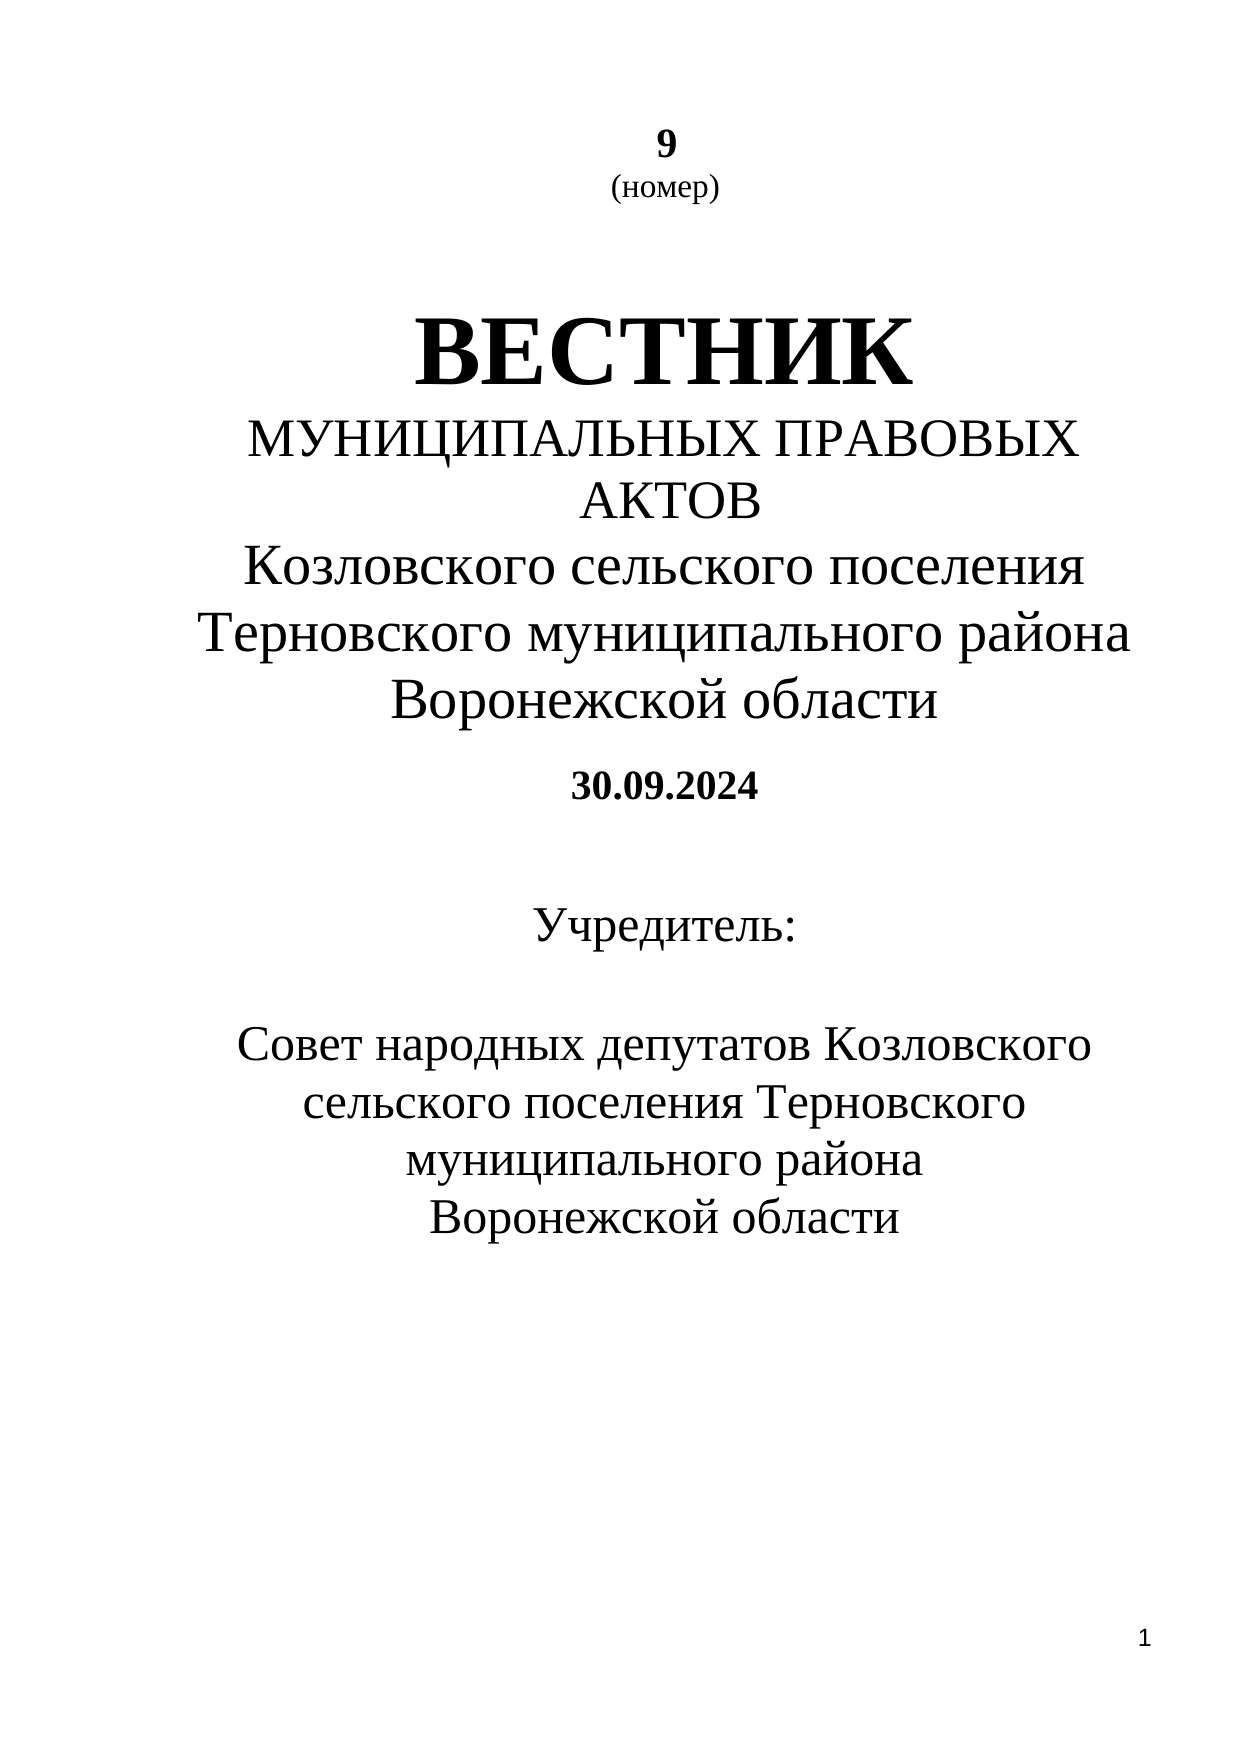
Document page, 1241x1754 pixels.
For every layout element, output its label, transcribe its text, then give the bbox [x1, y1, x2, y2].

text Козловского сельского поселения [177, 530, 1152, 597]
text ВЕСТНИК [177, 291, 1152, 406]
text 9 [177, 118, 1152, 166]
text Совет народных депутатов Козловского [177, 1014, 1152, 1072]
text МУНИЦИПАЛЬНЫХ ПРАВОВЫХ [177, 406, 1152, 468]
text Терновского муниципального района [177, 597, 1152, 664]
text Учредитель: [177, 894, 1152, 952]
text сельского поселения Терновского [177, 1072, 1152, 1129]
text Воронежской области [177, 664, 1152, 731]
text Воронежской области [177, 1187, 1152, 1244]
text муниципального района [177, 1129, 1152, 1187]
text (номер) [177, 166, 1152, 204]
text АКТОВ [177, 468, 1152, 530]
text 30.09.2024 [177, 760, 1152, 808]
